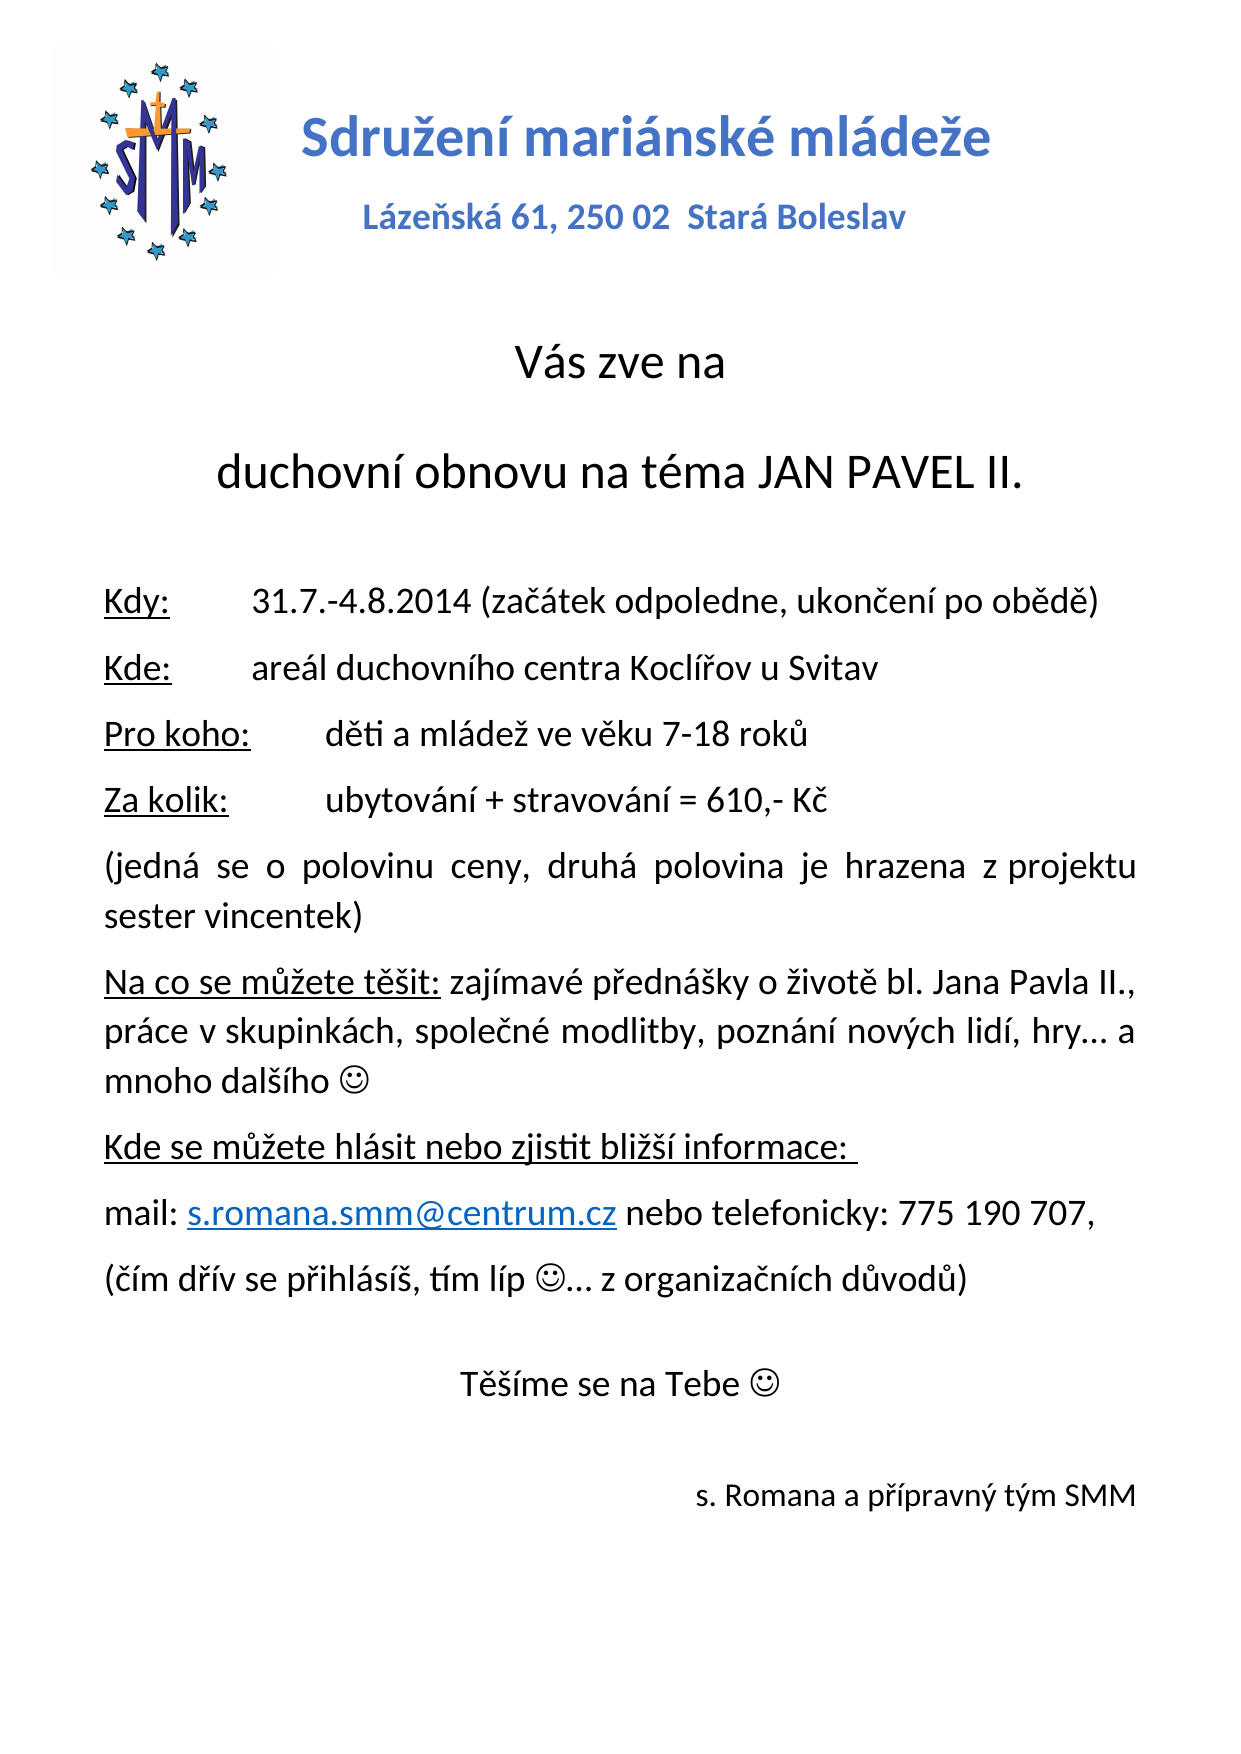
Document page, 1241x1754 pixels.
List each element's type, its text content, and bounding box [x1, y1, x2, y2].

text Kdy: 31.7.-4.8.2014 (začátek odpoledne, ukončení po obědě) [103, 577, 1137, 623]
text duchovní obnovu na téma JAN PAVEL II. [103, 440, 1137, 501]
text Kde se můžete hlásit nebo zjistit bližší informace: [103, 1123, 1137, 1169]
text Za kolik: ubytování + stravování = 610,- Kč [103, 776, 1137, 822]
text Vás zve na [103, 330, 1137, 391]
text Pro koho: děti a mládež ve věku 7-18 roků [103, 710, 1137, 756]
text Kde: areál duchovního centra Koclířov u Svitav [103, 644, 1137, 689]
text Sdružení mariánské mládeže [276, 99, 1137, 171]
text (jedná se o polovinu ceny, druhá polovina je hrazena z projektu sester vincentek) [103, 842, 1137, 937]
text Těšíme se na Tebe [103, 1360, 1137, 1406]
text Lázeňská 61, 250 02 Stará Boleslav [276, 193, 1137, 239]
picture [51, 44, 276, 276]
text (čím dřív se přihlásíš, tím líp … z organizačních důvodů) [103, 1255, 1137, 1301]
text s. Romana a přípravný tým SMM [103, 1474, 1137, 1515]
text mail: s.romana.smm@centrum.cz nebo telefonicky: 775 190 707, [103, 1189, 1137, 1235]
text Na co se můžete těšit: zajímavé přednášky o životě bl. Jana Pavla II., práce v skupinkách, společné modlitby, poznání nových lidí, hry… a mnoho dalšího [103, 958, 1137, 1102]
